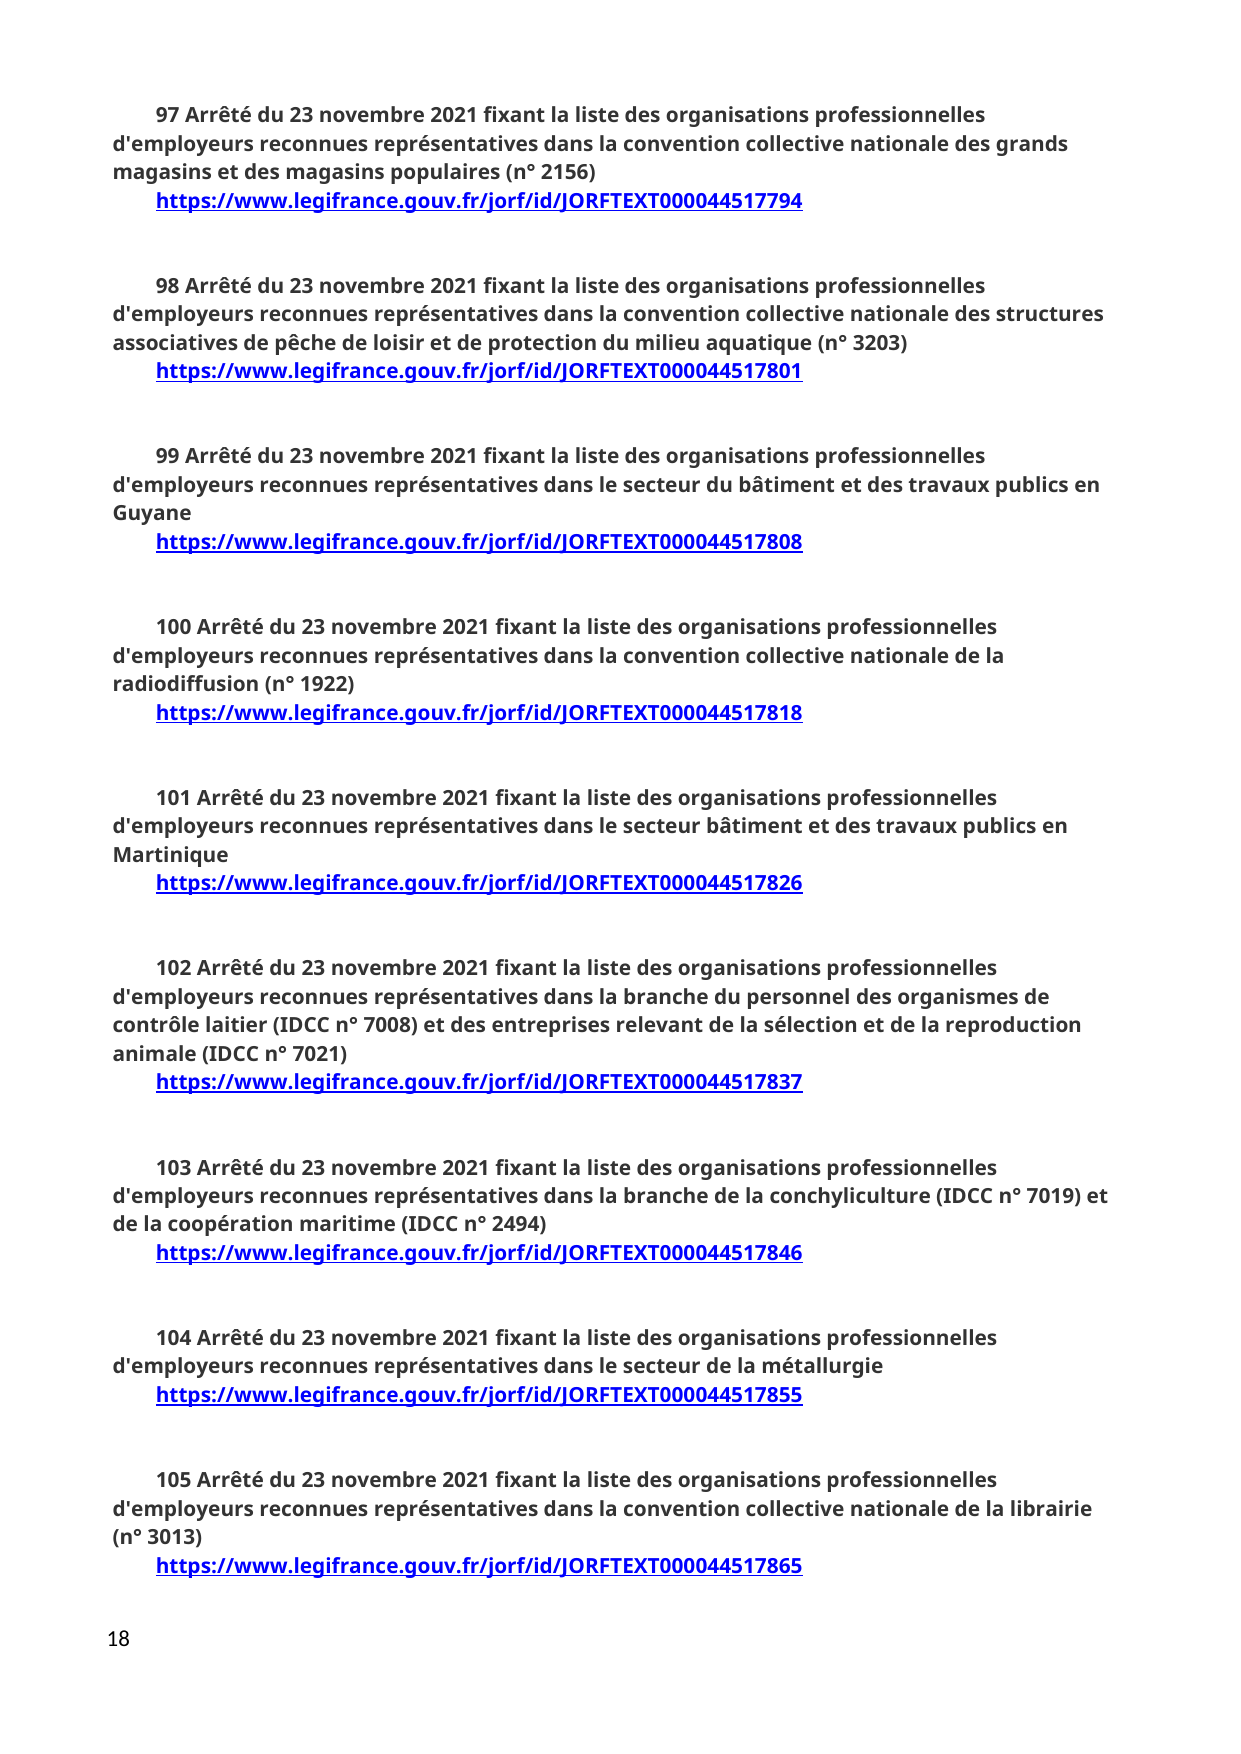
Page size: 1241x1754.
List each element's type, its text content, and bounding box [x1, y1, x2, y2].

text 99 Arrêté du 23 novembre 2021 fixant la liste des organisations professionnelles d'employeurs reconnues représentatives dans le secteur du bâtiment et des travaux publics en Guyane https://www.legifrance.gouv.fr/jorf/id/JORFTEXT000044517808 [112, 385, 1122, 555]
text 104 Arrêté du 23 novembre 2021 fixant la liste des organisations professionnelles d'employeurs reconnues représentatives dans le secteur de la métallurgie https://www.legifrance.gouv.fr/jorf/id/JORFTEXT000044517855 [112, 1266, 1122, 1408]
text 102 Arrêté du 23 novembre 2021 fixant la liste des organisations professionnelles d'employeurs reconnues représentatives dans la branche du personnel des organismes de contrôle laitier (IDCC n° 7008) et des entreprises relevant de la sélection et de la reproduction animale (IDCC n° 7021) https://www.legifrance.gouv.fr/jorf/id/JORFTEXT000044517837 [112, 897, 1122, 1096]
text 98 Arrêté du 23 novembre 2021 fixant la liste des organisations professionnelles d'employeurs reconnues représentatives dans la convention collective nationale des structures associatives de pêche de loisir et de protection du milieu aquatique (n° 3203) https://www.legifrance.gouv.fr/jorf/id/JORFTEXT000044517801 [112, 214, 1122, 385]
text 105 Arrêté du 23 novembre 2021 fixant la liste des organisations professionnelles d'employeurs reconnues représentatives dans la convention collective nationale de la librairie (n° 3013) https://www.legifrance.gouv.fr/jorf/id/JORFTEXT000044517865 [112, 1408, 1122, 1579]
text 101 Arrêté du 23 novembre 2021 fixant la liste des organisations professionnelles d'employeurs reconnues représentatives dans le secteur bâtiment et des travaux publics en Martinique https://www.legifrance.gouv.fr/jorf/id/JORFTEXT000044517826 [112, 726, 1122, 897]
text 103 Arrêté du 23 novembre 2021 fixant la liste des organisations professionnelles d'employeurs reconnues représentatives dans la branche de la conchyliculture (IDCC n° 7019) et de la coopération maritime (IDCC n° 2494) https://www.legifrance.gouv.fr/jorf/id/JORFTEXT000044517846 [112, 1096, 1122, 1266]
text 100 Arrêté du 23 novembre 2021 fixant la liste des organisations professionnelles d'employeurs reconnues représentatives dans la convention collective nationale de la radiodiffusion (n° 1922) https://www.legifrance.gouv.fr/jorf/id/JORFTEXT000044517818 [112, 555, 1122, 726]
